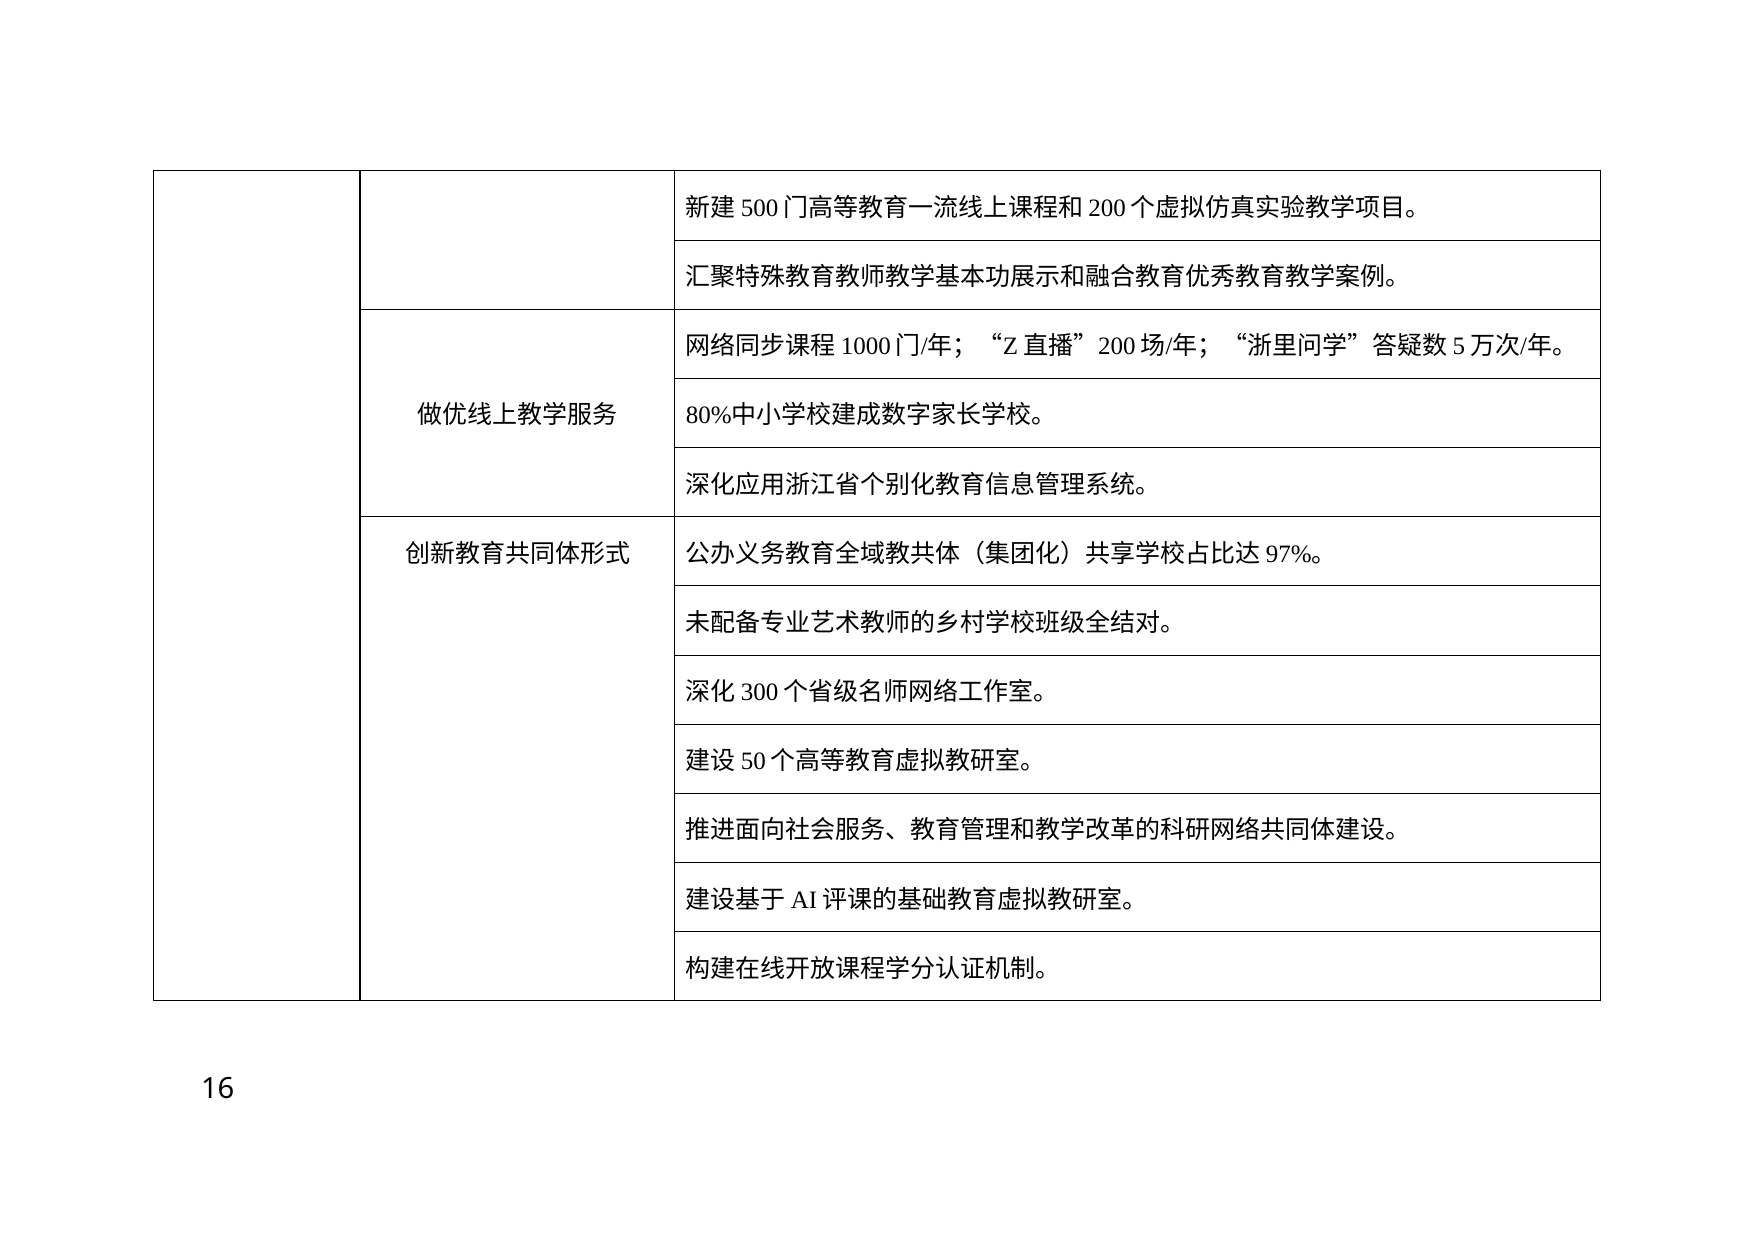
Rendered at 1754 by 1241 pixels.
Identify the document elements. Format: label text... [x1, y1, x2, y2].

table_cell 构建在线开放课程学分认证机制。 [675, 932, 1600, 1000]
table_cell 推进面向社会服务、教育管理和教学改革的科研网络共同体建设。 [675, 794, 1600, 862]
table_cell 新建500门高等教育一流线上课程和200个虚拟仿真实验教学项目。 [675, 171, 1600, 239]
table_cell 创新教育共同体形式 [361, 517, 674, 1000]
table_cell 80%中小学校建成数字家长学校。 [675, 379, 1600, 447]
table_cell 做优线上教学服务 [361, 310, 674, 516]
table_cell 深化应用浙江省个别化教育信息管理系统。 [675, 448, 1600, 516]
table_cell 汇聚特殊教育教师教学基本功展示和融合教育优秀教育教学案例。 [675, 241, 1600, 309]
table_cell 未配备专业艺术教师的乡村学校班级全结对。 [675, 586, 1600, 654]
table_cell 建设基于AI评课的基础教育虚拟教研室。 [675, 863, 1600, 931]
table_cell 公办义务教育全域教共体（集团化）共享学校占比达97%。 [675, 517, 1600, 585]
table_cell 建设50个高等教育虚拟教研室。 [675, 725, 1600, 793]
table_cell 深化300个省级名师网络工作室。 [675, 656, 1600, 724]
table_cell 网络同步课程1000门/年；“Z直播”200场/年；“浙里问学”答疑数5万次/年。 [675, 310, 1600, 378]
